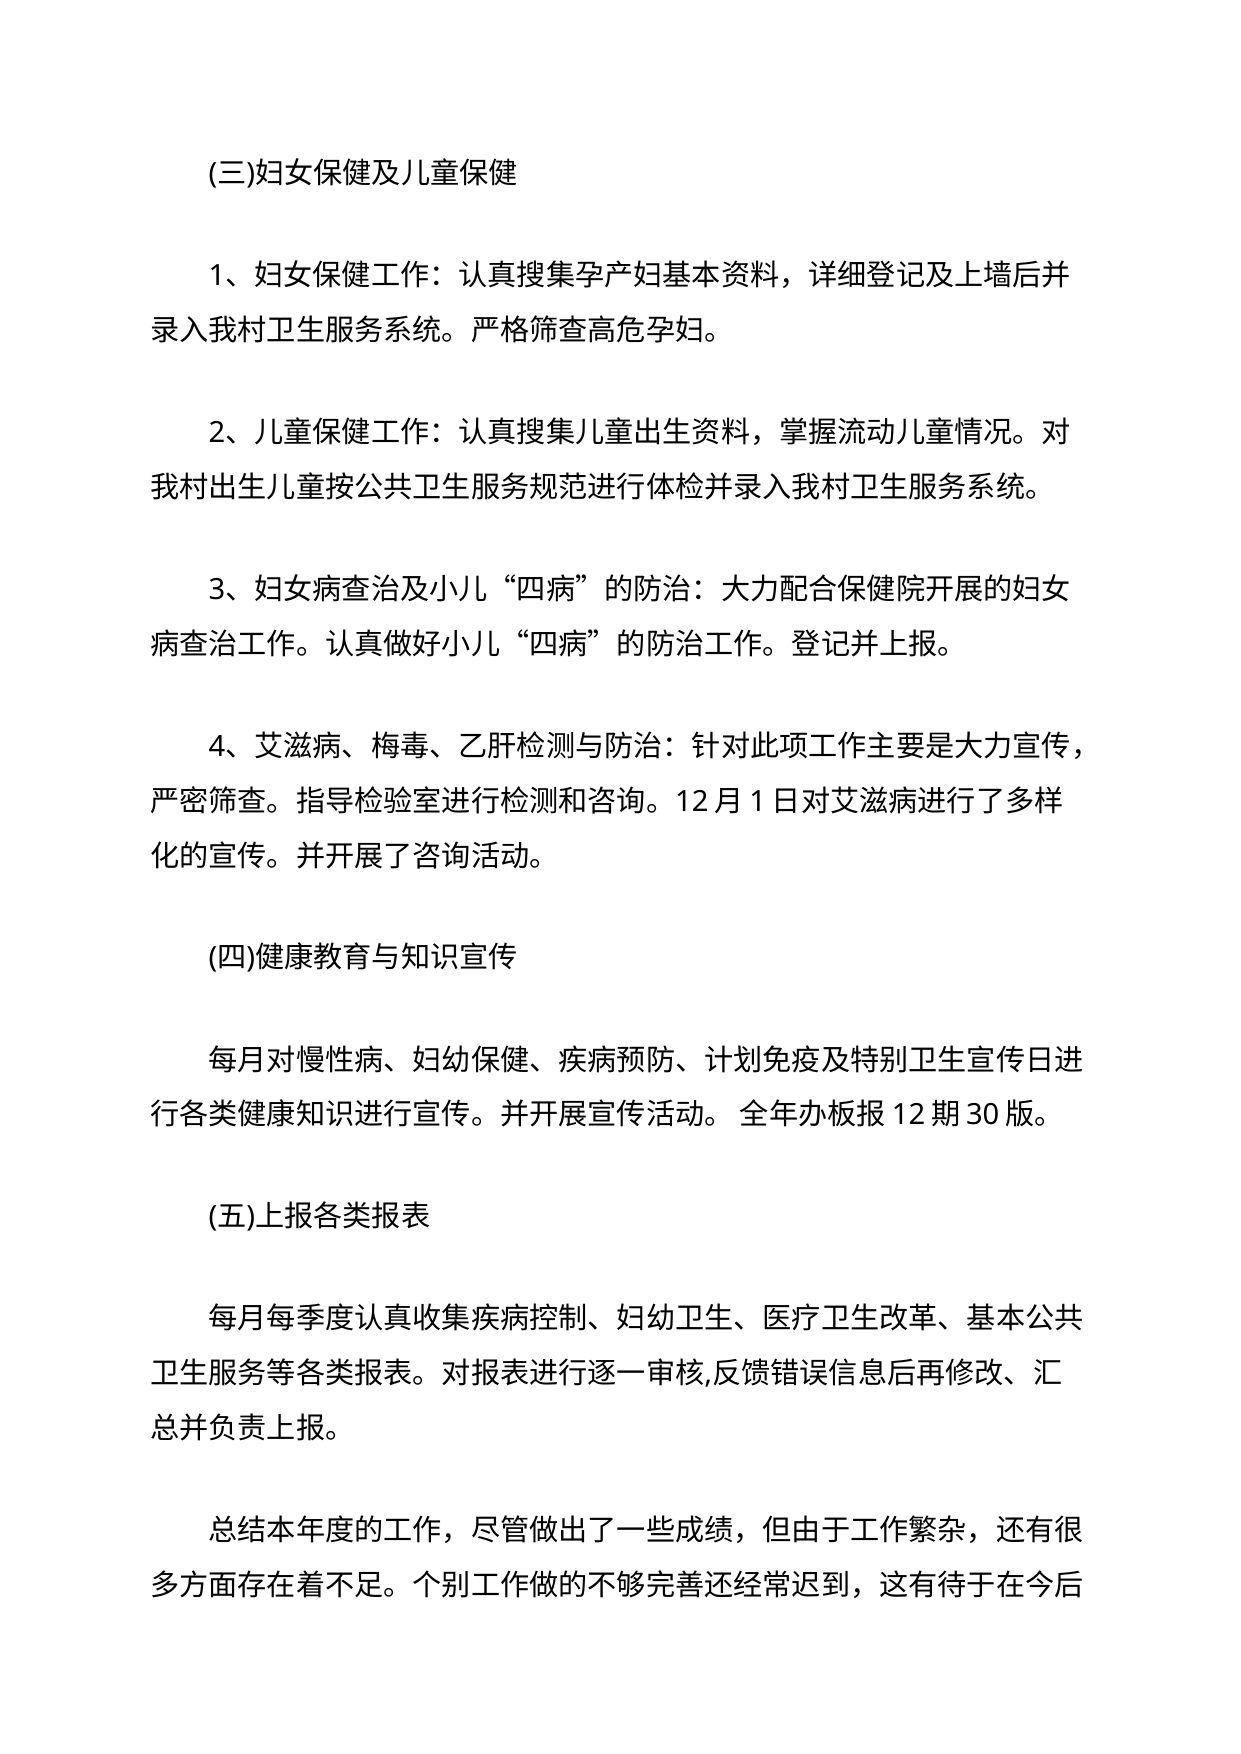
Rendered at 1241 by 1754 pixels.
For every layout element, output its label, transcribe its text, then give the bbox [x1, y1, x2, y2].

text (三)妇女保健及儿童保健 [150, 150, 1090, 192]
text 4、艾滋病、梅毒、乙肝检测与防治：针对此项工作主要是大力宣传，严密筛查。指导检验室进行检测和咨询。12月1日对艾滋病进行了多样化的宣传。并开展了咨询活动。 [150, 722, 1090, 874]
text 每月对慢性病、妇幼保健、疾病预防、计划免疫及特别卫生宣传日进行各类健康知识进行宣传。并开展宣传活动。 全年办板报12期30版。 [150, 1036, 1090, 1133]
text (五)上报各类报表 [150, 1193, 1090, 1235]
text 2、儿童保健工作：认真搜集儿童出生资料，掌握流动儿童情况。对我村出生儿童按公共卫生服务规范进行体检并录入我村卫生服务系统。 [150, 409, 1090, 506]
text 1、妇女保健工作：认真搜集孕产妇基本资料，详细登记及上墙后并录入我村卫生服务系统。严格筛查高危孕妇。 [150, 252, 1090, 349]
text 3、妇女病查治及小儿“四病”的防治：大力配合保健院开展的妇女病查治工作。认真做好小儿“四病”的防治工作。登记并上报。 [150, 566, 1090, 663]
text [150, 1507, 1090, 1604]
text (四)健康教育与知识宣传 [150, 934, 1090, 976]
text 每月每季度认真收集疾病控制、妇幼卫生、医疗卫生改革、基本公共卫生服务等各类报表。对报表进行逐一审核,反馈错误信息后再修改、汇总并负责上报。 [150, 1295, 1090, 1447]
